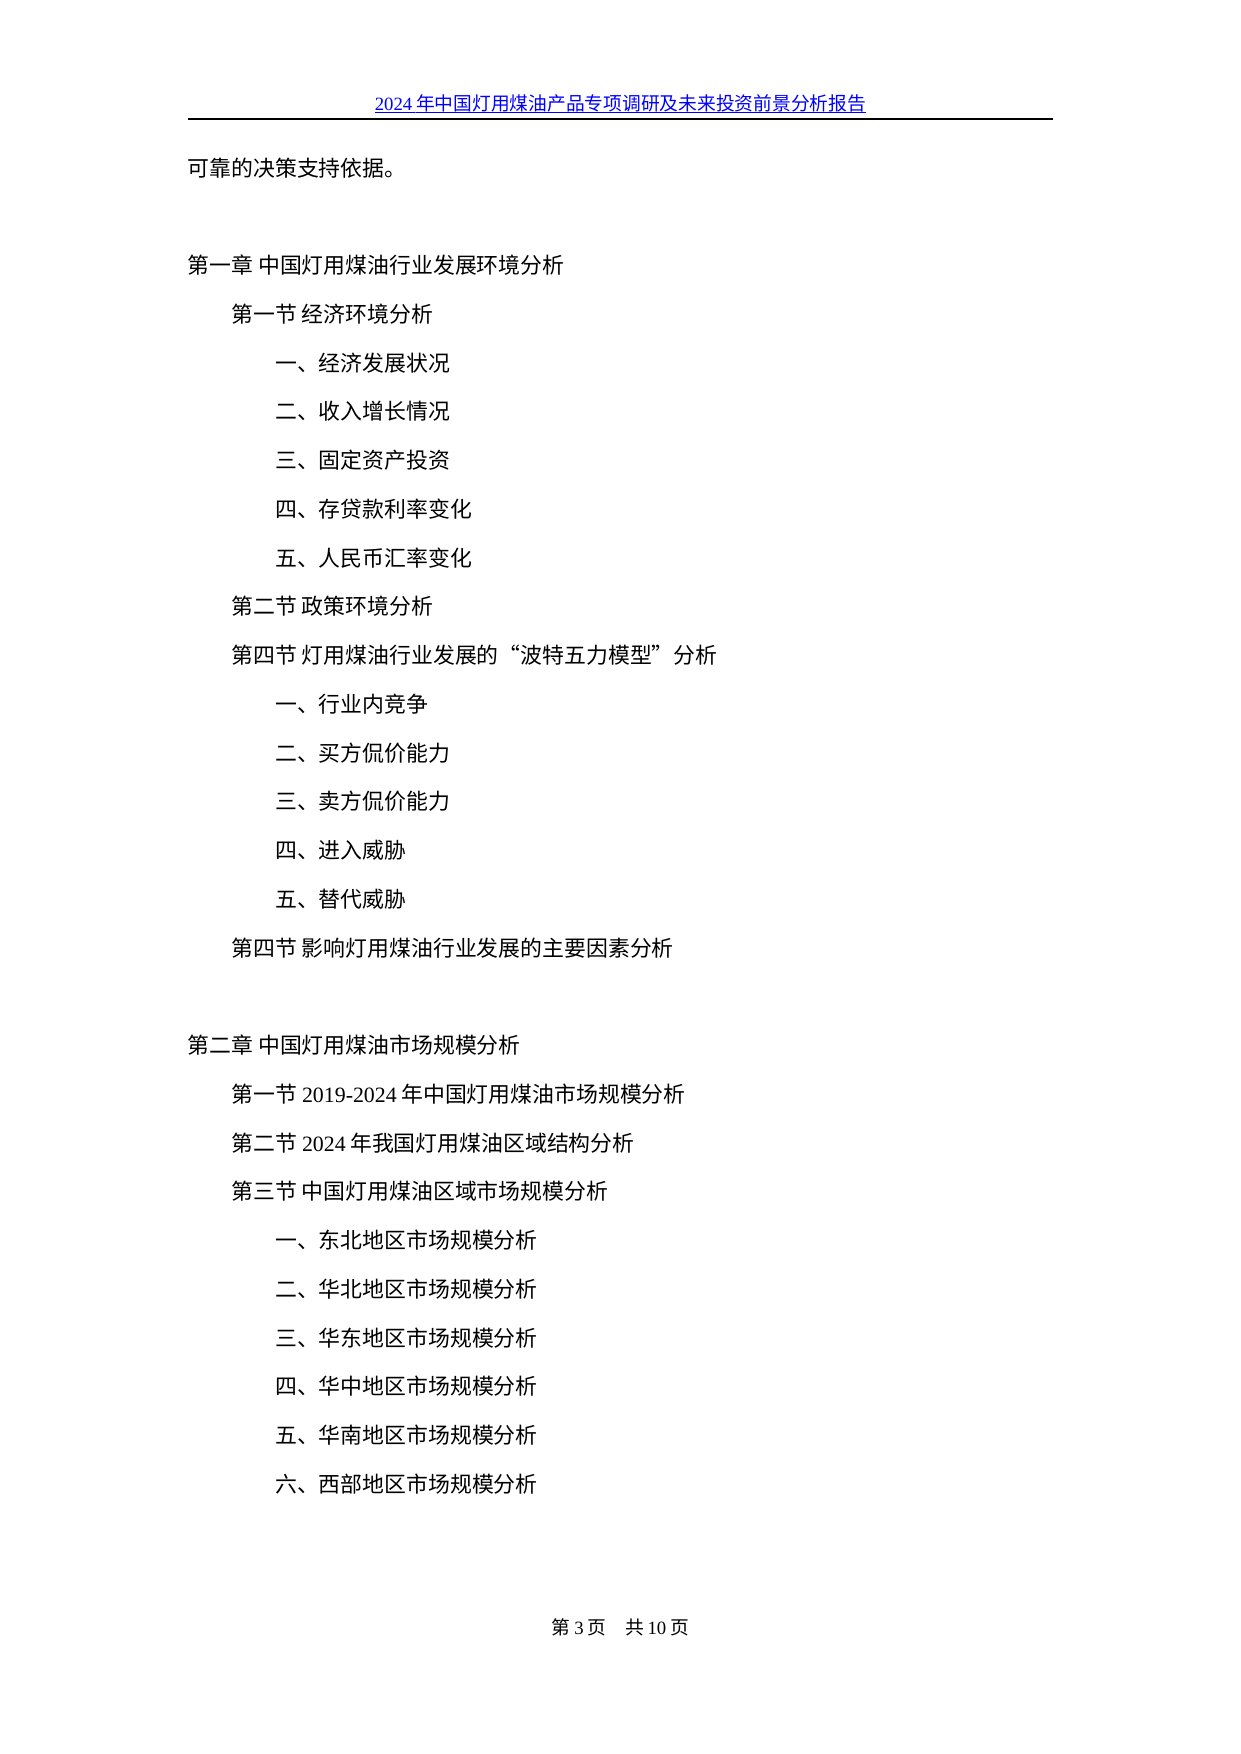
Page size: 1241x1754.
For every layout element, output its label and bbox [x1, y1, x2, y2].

text [187, 150, 1053, 1499]
